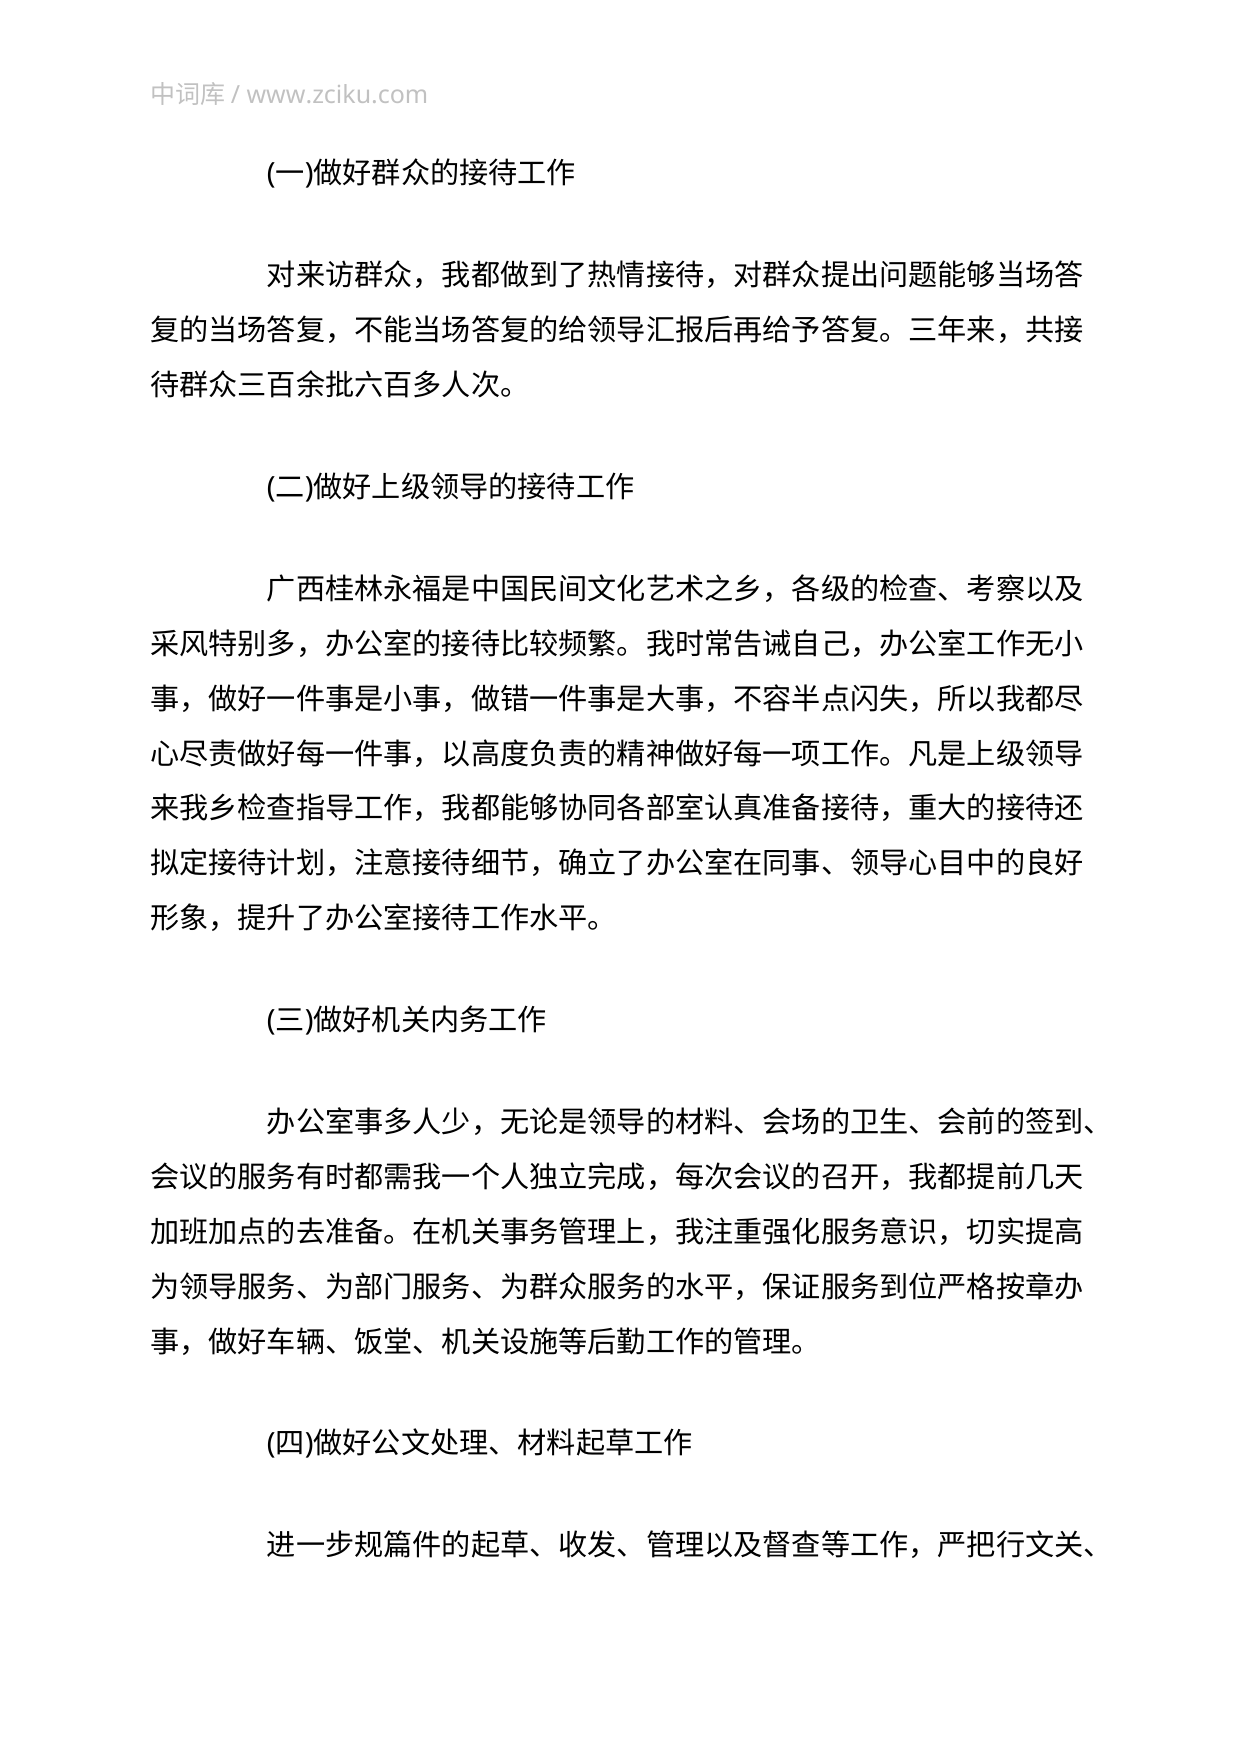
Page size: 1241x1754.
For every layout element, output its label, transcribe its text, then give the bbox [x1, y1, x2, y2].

text (四)做好公文处理、材料起草工作 [150, 1420, 1090, 1462]
text 广西桂林永福是中国民间文化艺术之乡，各级的检查、考察以及采风特别多，办公室的接待比较频繁。我时常告诫自己，办公室工作无小事，做好一件事是小事，做错一件事是大事，不容半点闪失，所以我都尽心尽责做好每一件事，以高度负责的精神做好每一项工作。凡是上级领导来我乡检查指导工作，我都能够协同各部室认真准备接待，重大的接待还拟定接待计划，注意接待细节，确立了办公室在同事、领导心目中的良好形象，提升了办公室接待工作水平。 [150, 566, 1090, 937]
text 对来访群众，我都做到了热情接待，对群众提出问题能够当场答复的当场答复，不能当场答复的给领导汇报后再给予答复。三年来，共接待群众三百余批六百多人次。 [150, 252, 1090, 404]
text (一)做好群众的接待工作 [150, 150, 1090, 192]
text 办公室事多人少，无论是领导的材料、会场的卫生、会前的签到、会议的服务有时都需我一个人独立完成，每次会议的召开，我都提前几天加班加点的去准备。在机关事务管理上，我注重强化服务意识，切实提高为领导服务、为部门服务、为群众服务的水平，保证服务到位严格按章办事，做好车辆、饭堂、机关设施等后勤工作的管理。 [150, 1099, 1090, 1361]
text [150, 1522, 1090, 1564]
text (二)做好上级领导的接待工作 [150, 463, 1090, 506]
text (三)做好机关内务工作 [150, 997, 1090, 1039]
